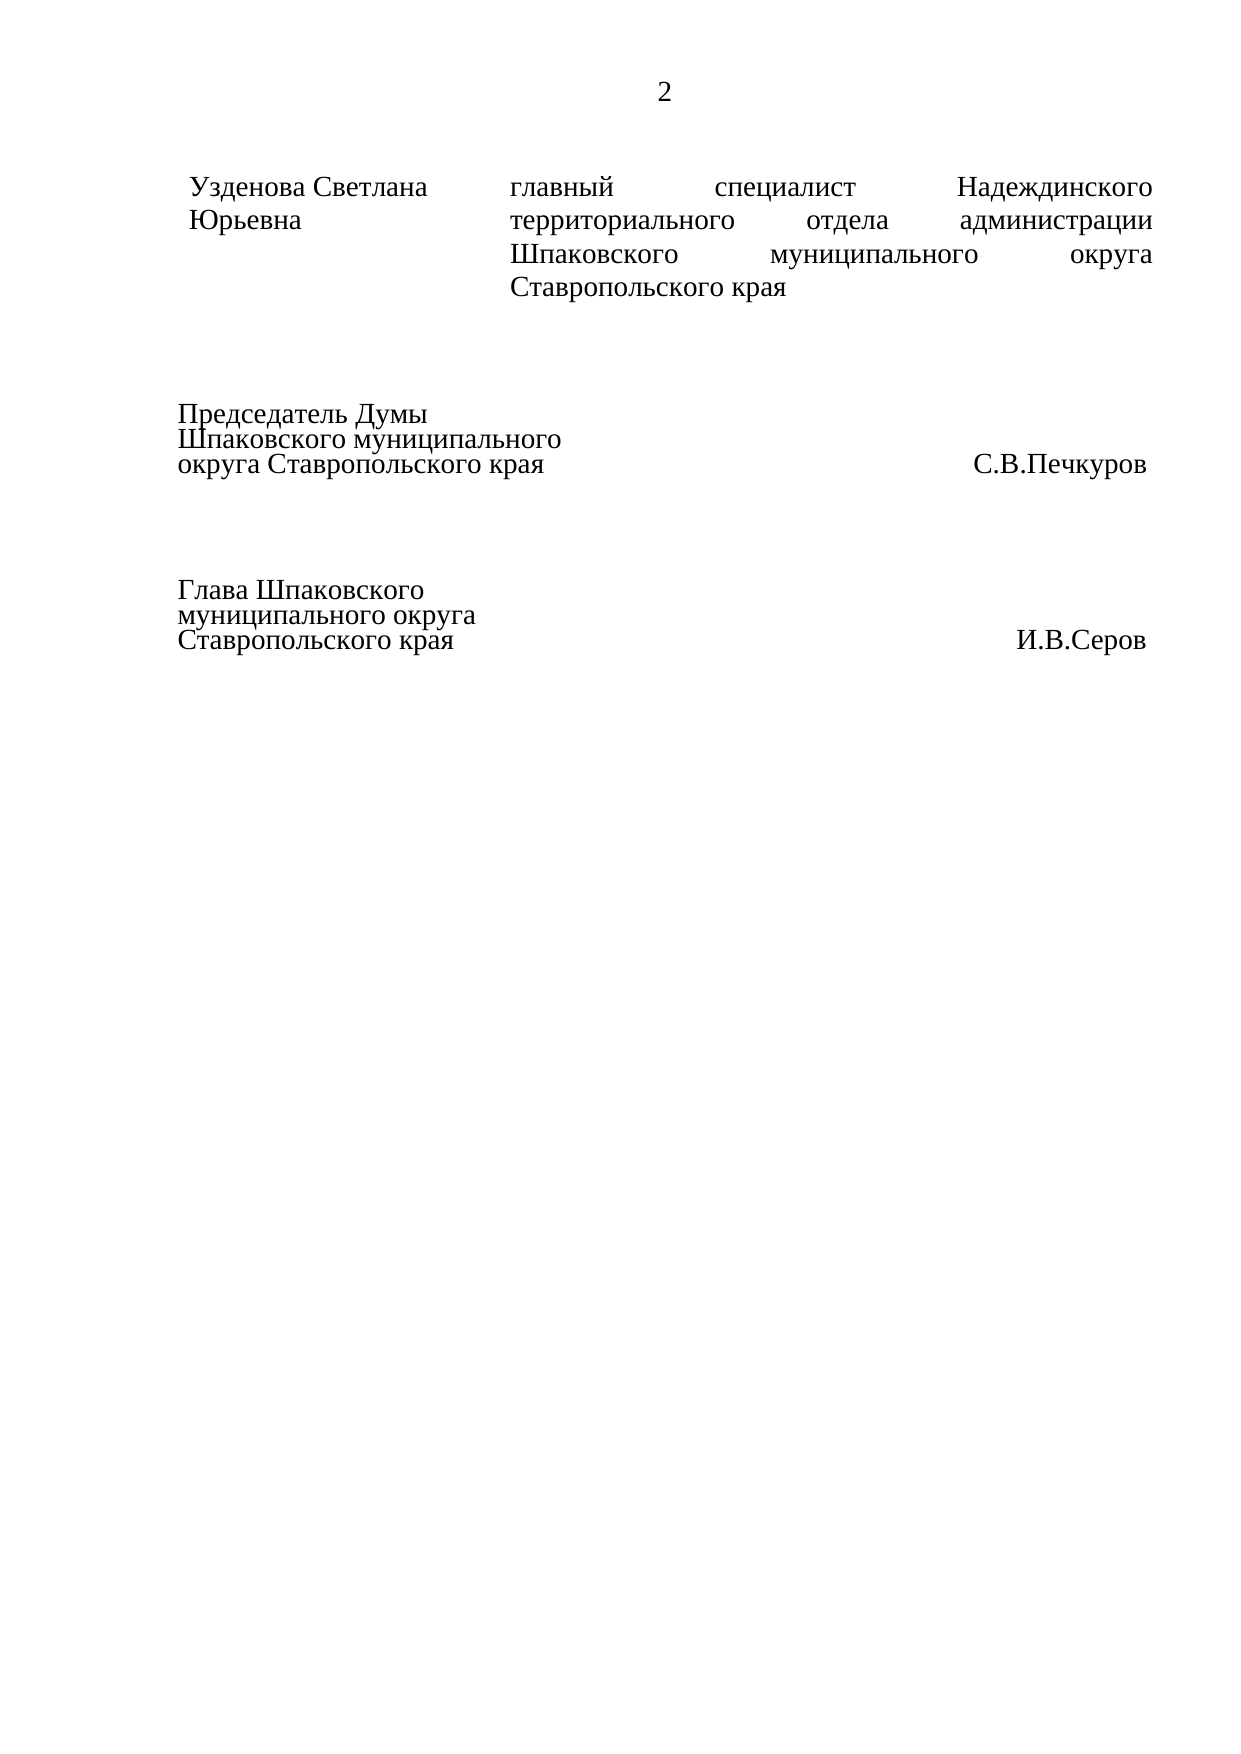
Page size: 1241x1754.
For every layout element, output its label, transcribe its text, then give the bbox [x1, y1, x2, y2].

text Ставропольского края И.В.Серов [177, 629, 1152, 654]
table_cell Узденова Светлана Юрьевна [177, 135, 498, 303]
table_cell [499, 135, 1167, 303]
text Шпаковского муниципального [177, 429, 1152, 454]
text округа Ставропольского края С.В.Печкуров [177, 454, 1152, 479]
text Председатель Думы [177, 404, 362, 429]
text Глава Шпаковского [177, 579, 1152, 604]
text Председатель Думы [372, 404, 1152, 429]
text муниципального округа [177, 604, 1152, 629]
